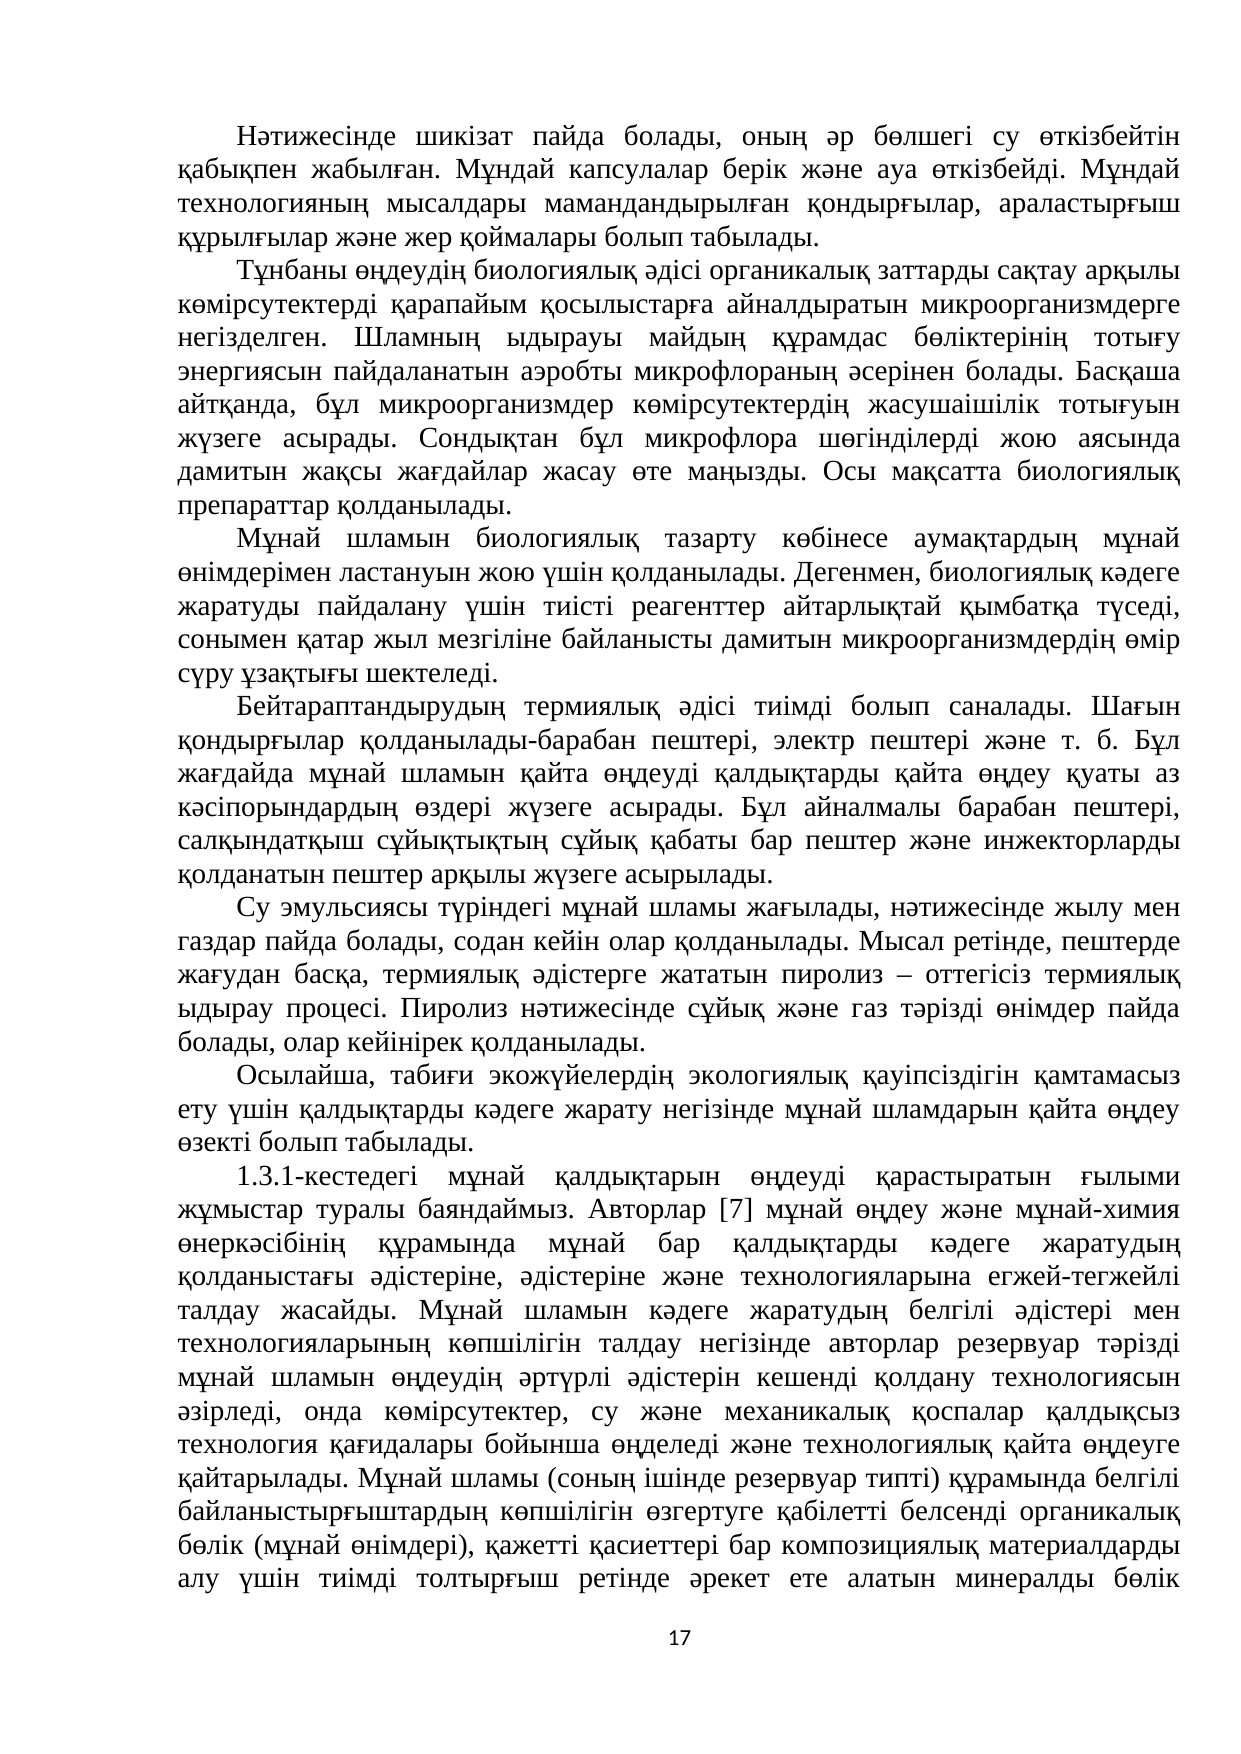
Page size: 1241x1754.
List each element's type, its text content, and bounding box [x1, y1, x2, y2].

text Осылайша, табиғи экожүйелердің экологиялық қауіпсіздігін қамтамасыз ету үшін қалдықтарды кәдеге жарату негізінде мұнай шламдарын қайта өңдеу өзекті болып табылады. [177, 1057, 1181, 1158]
text Бейтараптандырудың термиялық әдісі тиімді болып саналады. Шағын қондырғылар қолданылады-барабан пештері, электр пештері және т. б. Бұл жағдайда мұнай шламын қайта өңдеуді қалдықтарды қайта өңдеу қуаты аз кәсіпорындардың өздері жүзеге асырады. Бұл айналмалы барабан пештері, салқындатқыш сұйықтықтың сұйық қабаты бар пештер және инжекторларды қолданатын пештер арқылы жүзеге асырылады. [177, 688, 1181, 889]
text Су эмульсиясы түріндегі мұнай шламы жағылады, нәтижесінде жылу мен газдар пайда болады, содан кейін олар қолданылады. Мысал ретінде, пештерде жағудан басқа, термиялық әдістерге жататын пиролиз – оттегісіз термиялық ыдырау процесі. Пиролиз нәтижесінде сұйық және газ тәрізді өнімдер пайда болады, олар кейінірек қолданылады. [177, 889, 1181, 1057]
text Нәтижесінде шикізат пайда болады, оның әр бөлшегі су өткізбейтін қабықпен жабылған. Мұндай капсулалар берік және ауа өткізбейді. Мұндай технологияның мысалдары мамандандырылған қондырғылар, араластырғыш құрылғылар және жер қоймалары болып табылады. [177, 118, 1181, 252]
text Мұнай шламын биологиялық тазарту көбінесе аумақтардың мұнай өнімдерімен ластануын жою үшін қолданылады. Дегенмен, биологиялық кәдеге жаратуды пайдалану үшін тиісті реагенттер айтарлықтай қымбатқа түседі, сонымен қатар жыл мезгіліне байланысты дамитын микроорганизмдердің өмір сүру ұзақтығы шектеледі. [177, 521, 1181, 688]
text Тұнбаны өңдеудің биологиялық әдісі органикалық заттарды сақтау арқылы көмірсутектерді қарапайым қосылыстарға айналдыратын микроорганизмдерге негізделген. Шламның ыдырауы майдың құрамдас бөліктерінің тотығу энергиясын пайдаланатын аэробты микрофлораның әсерінен болады. Басқаша айтқанда, бұл микроорганизмдер көмірсутектердің жасушаішілік тотығуын жүзеге асырады. Сондықтан бұл микрофлора шөгінділерді жою аясында дамитын жақсы жағдайлар жасау өте маңызды. Осы мақсатта биологиялық препараттар қолданылады. [177, 252, 1181, 521]
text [177, 1158, 1181, 1594]
